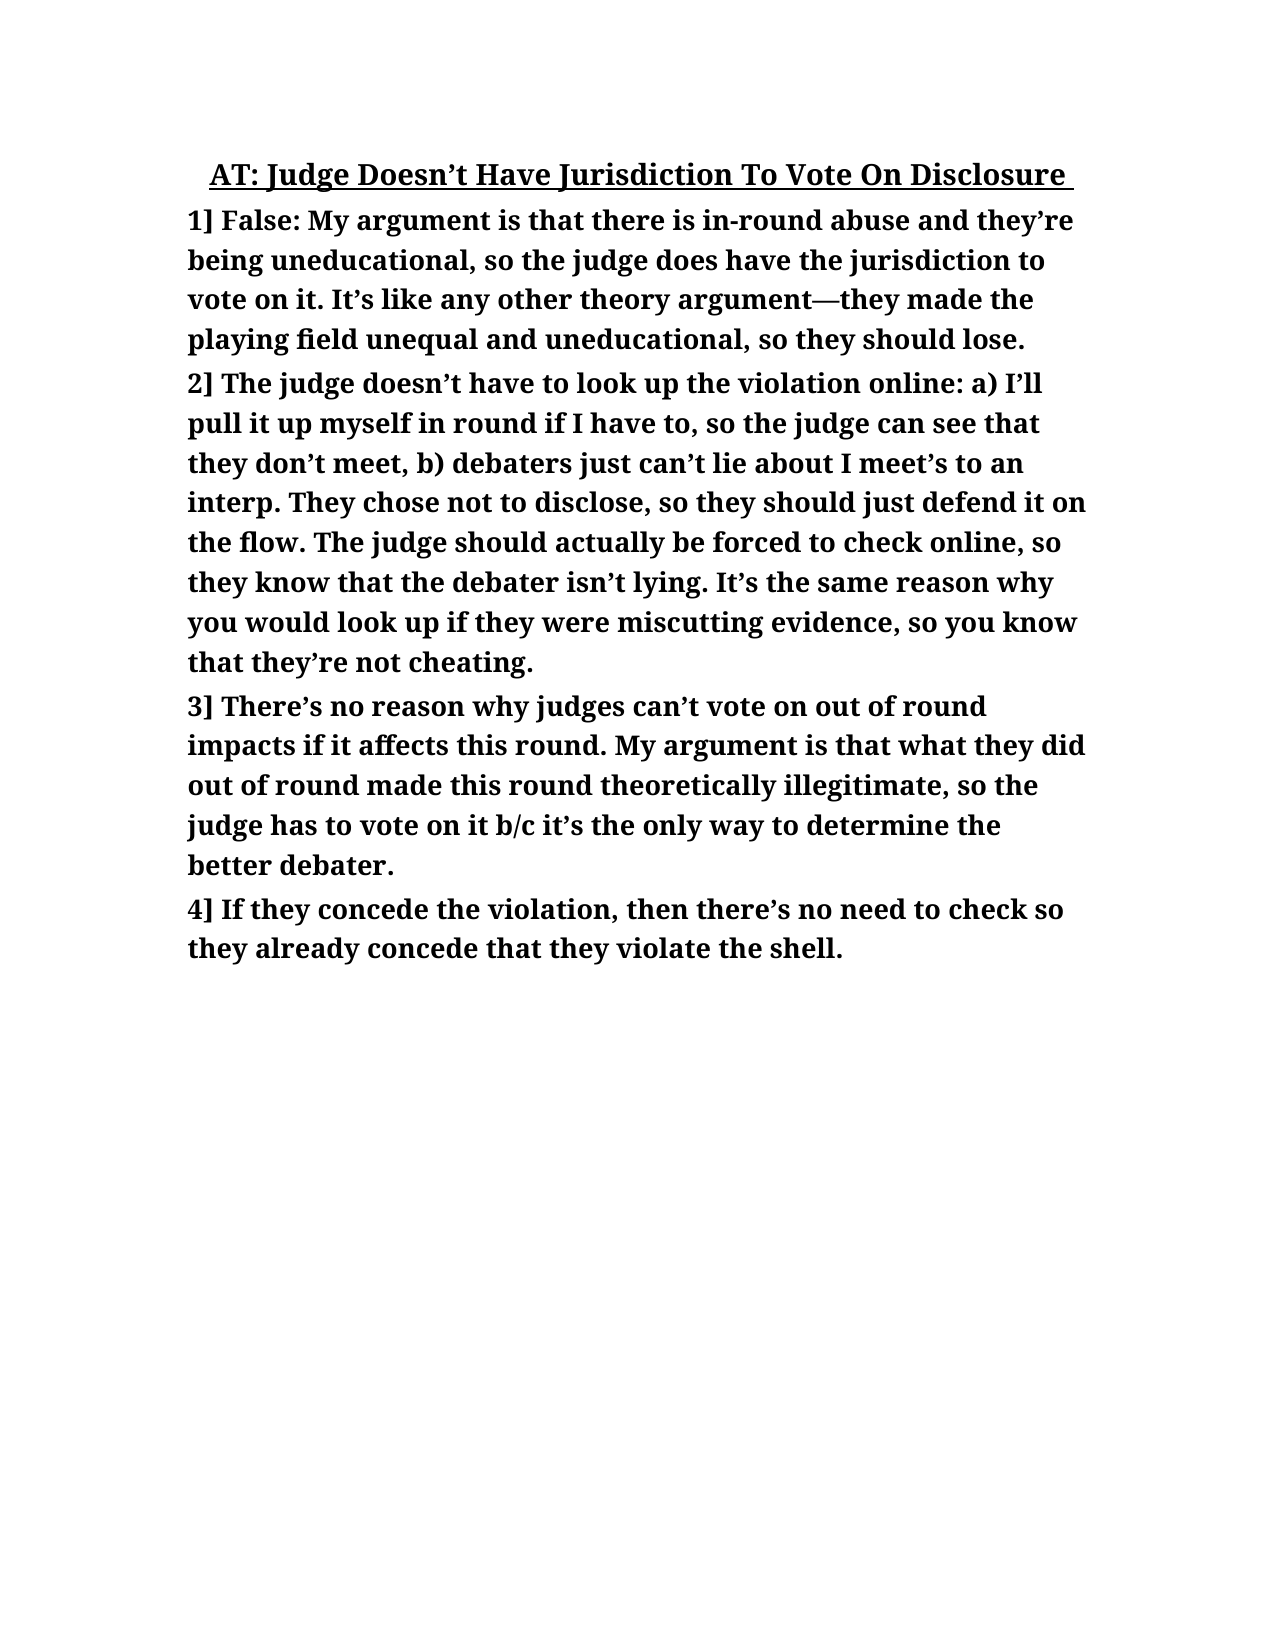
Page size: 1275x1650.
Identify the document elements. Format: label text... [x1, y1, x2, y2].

subtitle 1] False: My argument is that there is in-round abuse and they’re being uneducational, so the judge does have the jurisdiction to vote on it. It’s like any other theory argument—they made the playing field unequal and uneducational, so they should lose. [187, 201, 1087, 357]
subtitle 4] If they concede the violation, then there’s no need to check so they already concede that they violate the shell. [187, 890, 1087, 967]
subtitle 3] There’s no reason why judges can’t vote on out of round impacts if it affects this round. My argument is that what they did out of round made this round theoretically illegitimate, so the judge has to vote on it b/c it’s the only way to determine the better debater. [187, 687, 1087, 883]
subtitle AT: Judge Doesn’t Have Jurisdiction To Vote On Disclosure [187, 154, 1087, 194]
subtitle 2] The judge doesn’t have to look up the violation online: a) I’ll pull it up myself in round if I have to, so the judge can see that they don’t meet, b) debaters just can’t lie about I meet’s to an interp. They chose not to disclose, so they should just defend it on the flow. The judge should actually be forced to check online, so they know that the debater isn’t lying. It’s the same reason why you would look up if they were miscutting evidence, so you know that they’re not cheating. [187, 364, 1087, 680]
